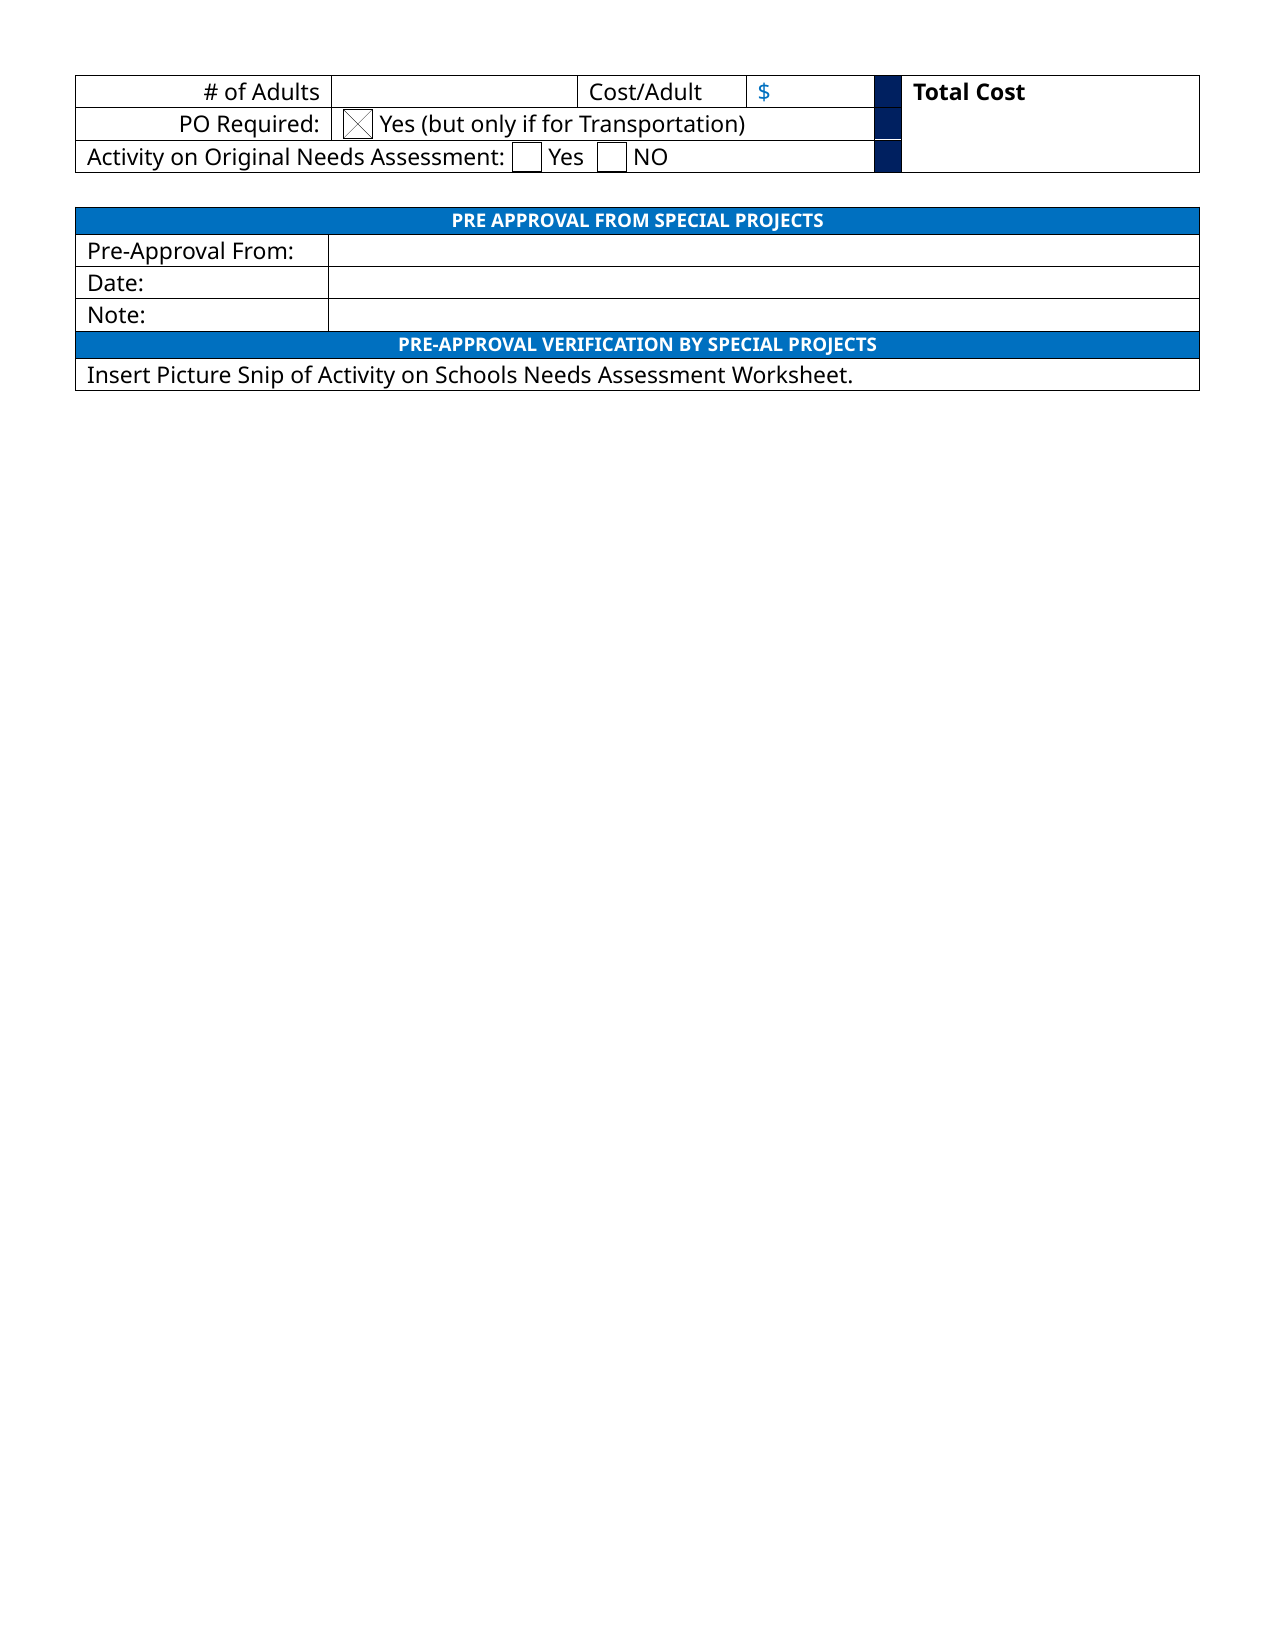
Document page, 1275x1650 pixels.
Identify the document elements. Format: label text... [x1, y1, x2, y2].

table_cell [875, 76, 901, 107]
table_cell # of Adults [76, 76, 331, 107]
table_cell [875, 108, 901, 139]
table_cell PRE-APPROVAL VERIFICATION BY SPECIAL PROJECTS [76, 332, 1199, 358]
table_header PRE APPROVAL FROM SPECIAL PROJECTS [76, 208, 1199, 234]
table_cell PO Required: [76, 108, 331, 139]
table_cell Cost/Adult [578, 76, 746, 107]
table_cell Yes (but only if for Transportation) [332, 108, 874, 139]
table_cell [329, 235, 1199, 266]
table_cell Activity on Original Needs Assessment: Yes NO [76, 141, 874, 172]
table_cell Total Cost [902, 76, 1199, 172]
table_cell [329, 267, 1199, 298]
table_cell [329, 299, 1199, 331]
table_cell Note: [76, 299, 328, 331]
table_cell $ [747, 76, 874, 107]
table_cell [332, 76, 577, 107]
table_cell Date: [76, 267, 328, 298]
table_cell Pre-Approval From: [76, 235, 328, 266]
table_cell [875, 141, 901, 172]
table_cell Insert Picture Snip of Activity on Schools Needs Assessment Worksheet. [76, 359, 1199, 390]
